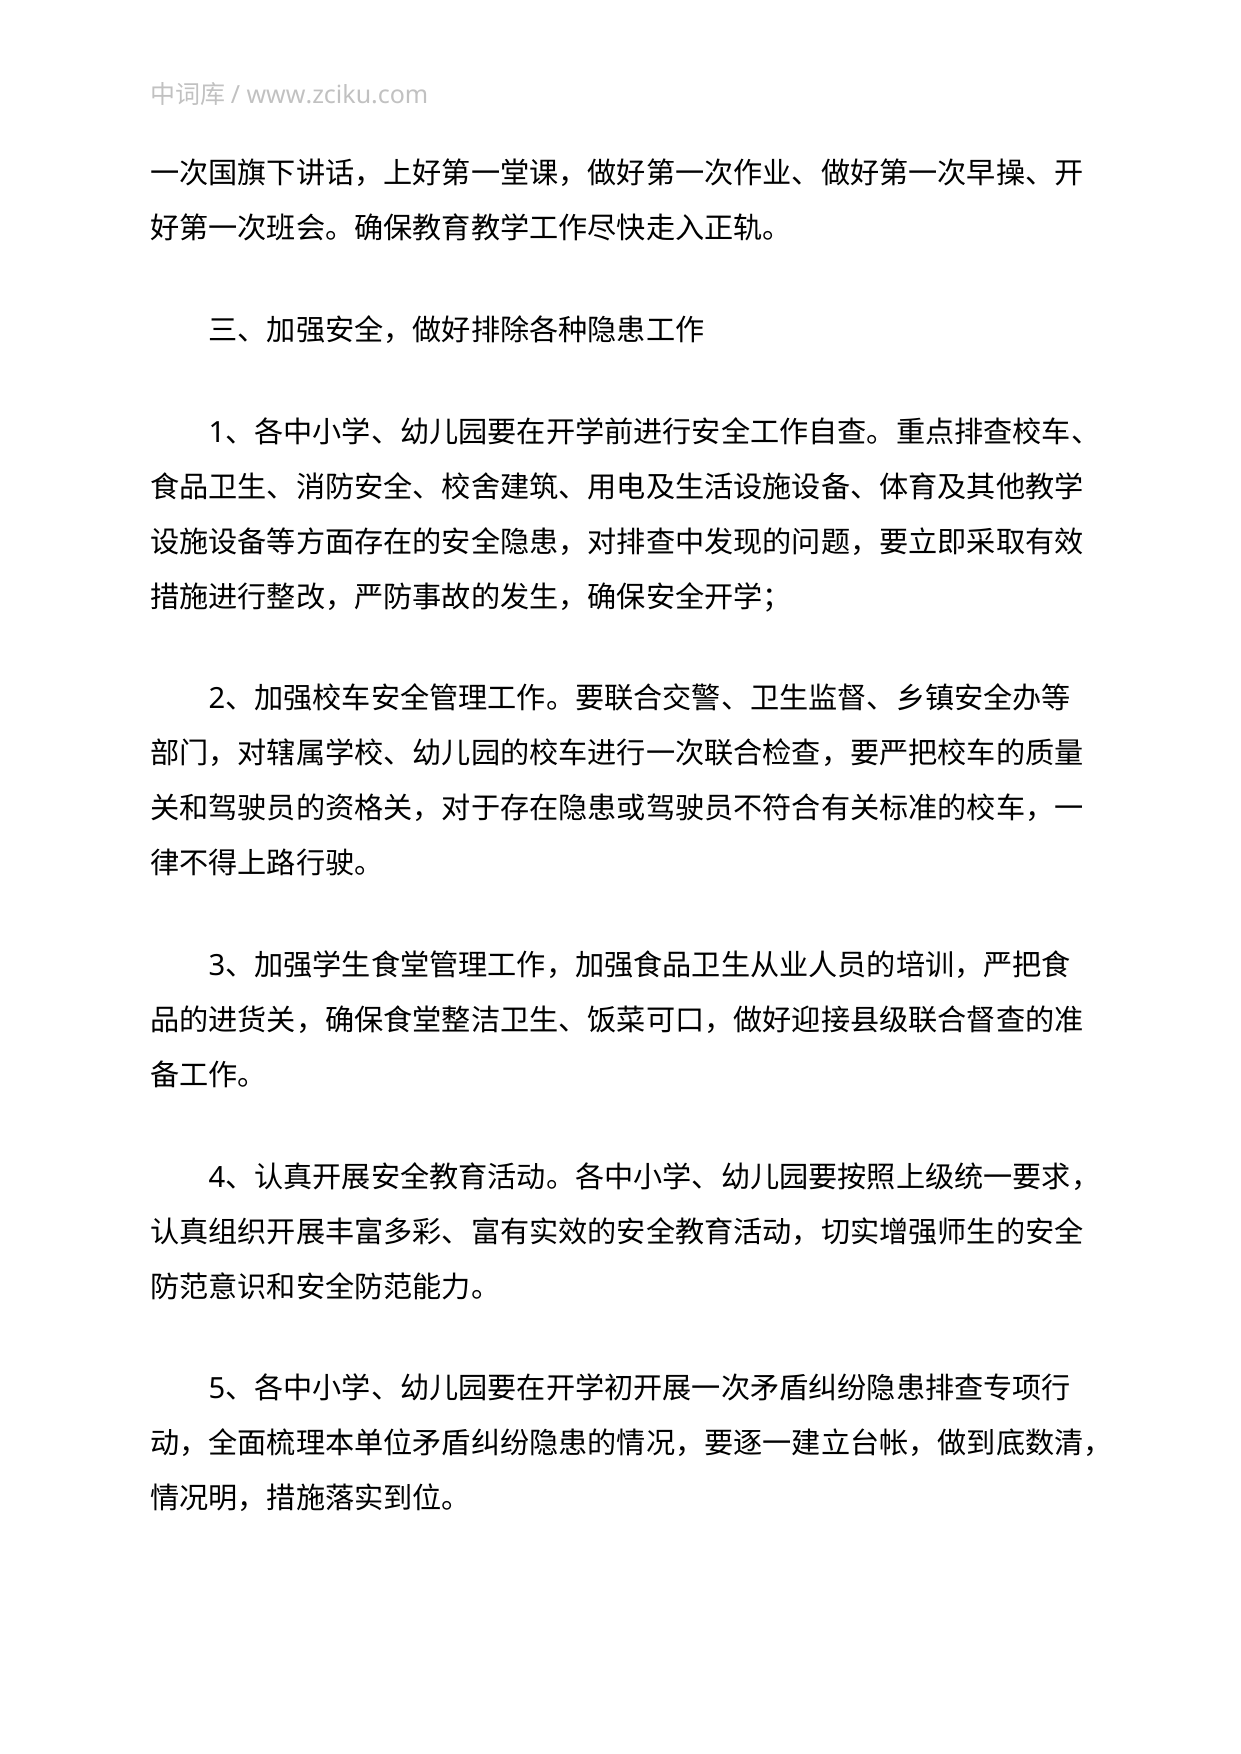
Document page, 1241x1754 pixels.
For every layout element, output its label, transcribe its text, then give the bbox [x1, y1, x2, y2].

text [150, 150, 1090, 247]
text 2、加强校车安全管理工作。要联合交警、卫生监督、乡镇安全办等部门，对辖属学校、幼儿园的校车进行一次联合检查，要严把校车的质量关和驾驶员的资格关，对于存在隐患或驾驶员不符合有关标准的校车，一律不得上路行驶。 [150, 675, 1090, 882]
text 4、认真开展安全教育活动。各中小学、幼儿园要按照上级统一要求，认真组织开展丰富多彩、富有实效的安全教育活动，切实增强师生的安全防范意识和安全防范能力。 [150, 1153, 1090, 1305]
text 1、各中小学、幼儿园要在开学前进行安全工作自查。重点排查校车、食品卫生、消防安全、校舍建筑、用电及生活设施设备、体育及其他教学设施设备等方面存在的安全隐患，对排查中发现的问题，要立即采取有效措施进行整改，严防事故的发生，确保安全开学； [150, 408, 1090, 616]
text 5、各中小学、幼儿园要在开学初开展一次矛盾纠纷隐患排查专项行动，全面梳理本单位矛盾纠纷隐患的情况，要逐一建立台帐，做到底数清，情况明，措施落实到位。 [150, 1365, 1090, 1517]
text 三、加强安全，做好排除各种隐患工作 [150, 307, 1090, 349]
text 3、加强学生食堂管理工作，加强食品卫生从业人员的培训，严把食品的进货关，确保食堂整洁卫生、饭菜可口，做好迎接县级联合督查的准备工作。 [150, 942, 1090, 1094]
